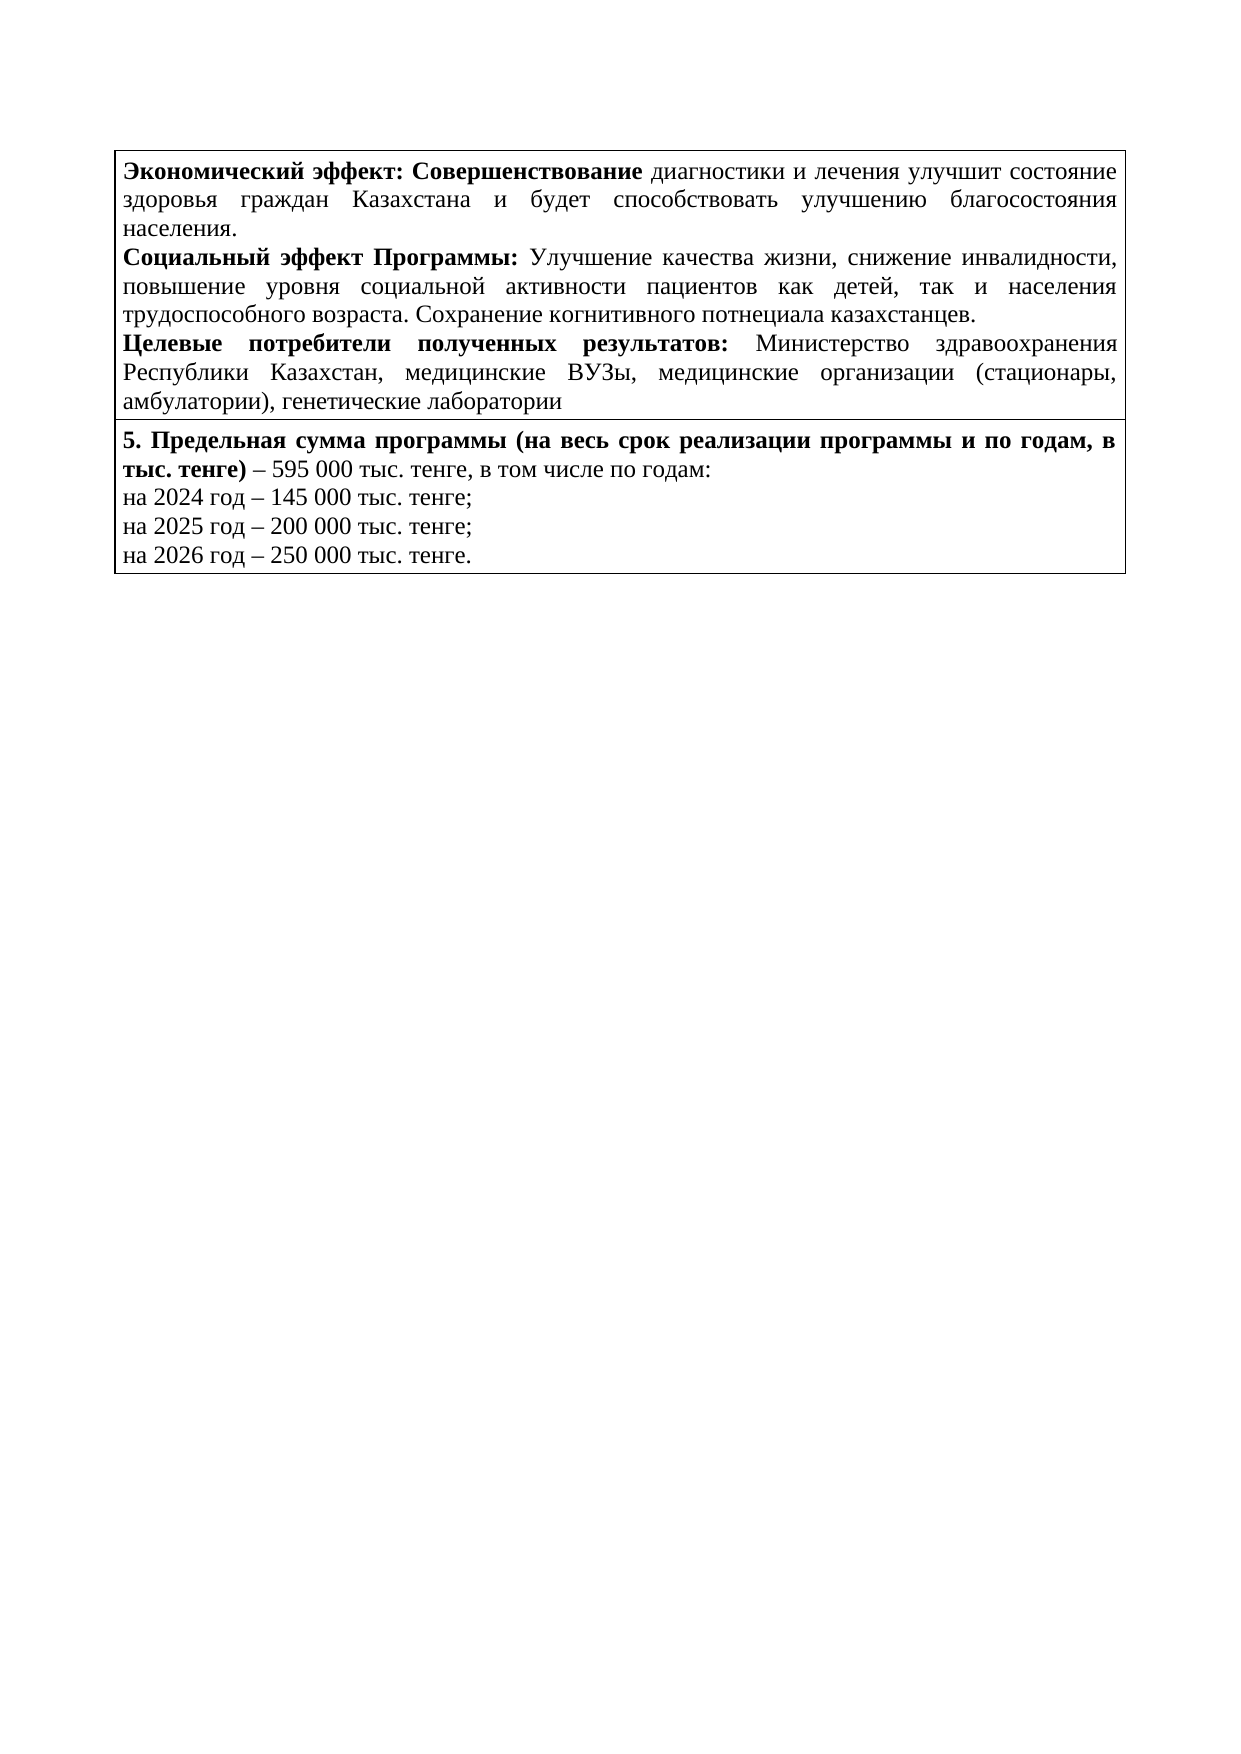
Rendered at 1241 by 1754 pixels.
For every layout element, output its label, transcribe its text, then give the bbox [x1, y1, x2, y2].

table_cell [116, 151, 1125, 419]
table_cell 5. Предельная сумма программы (на весь срок реализации программы и по годам, в тыс. тенге) – 595 000 тыс. тенге, в том числе по годам: на 2024 год – 145 000 тыс. тенге; на 2025 год – 200 000 тыс. тенге; на 2026 год – 250 000 тыс. тенге. [116, 420, 1125, 573]
